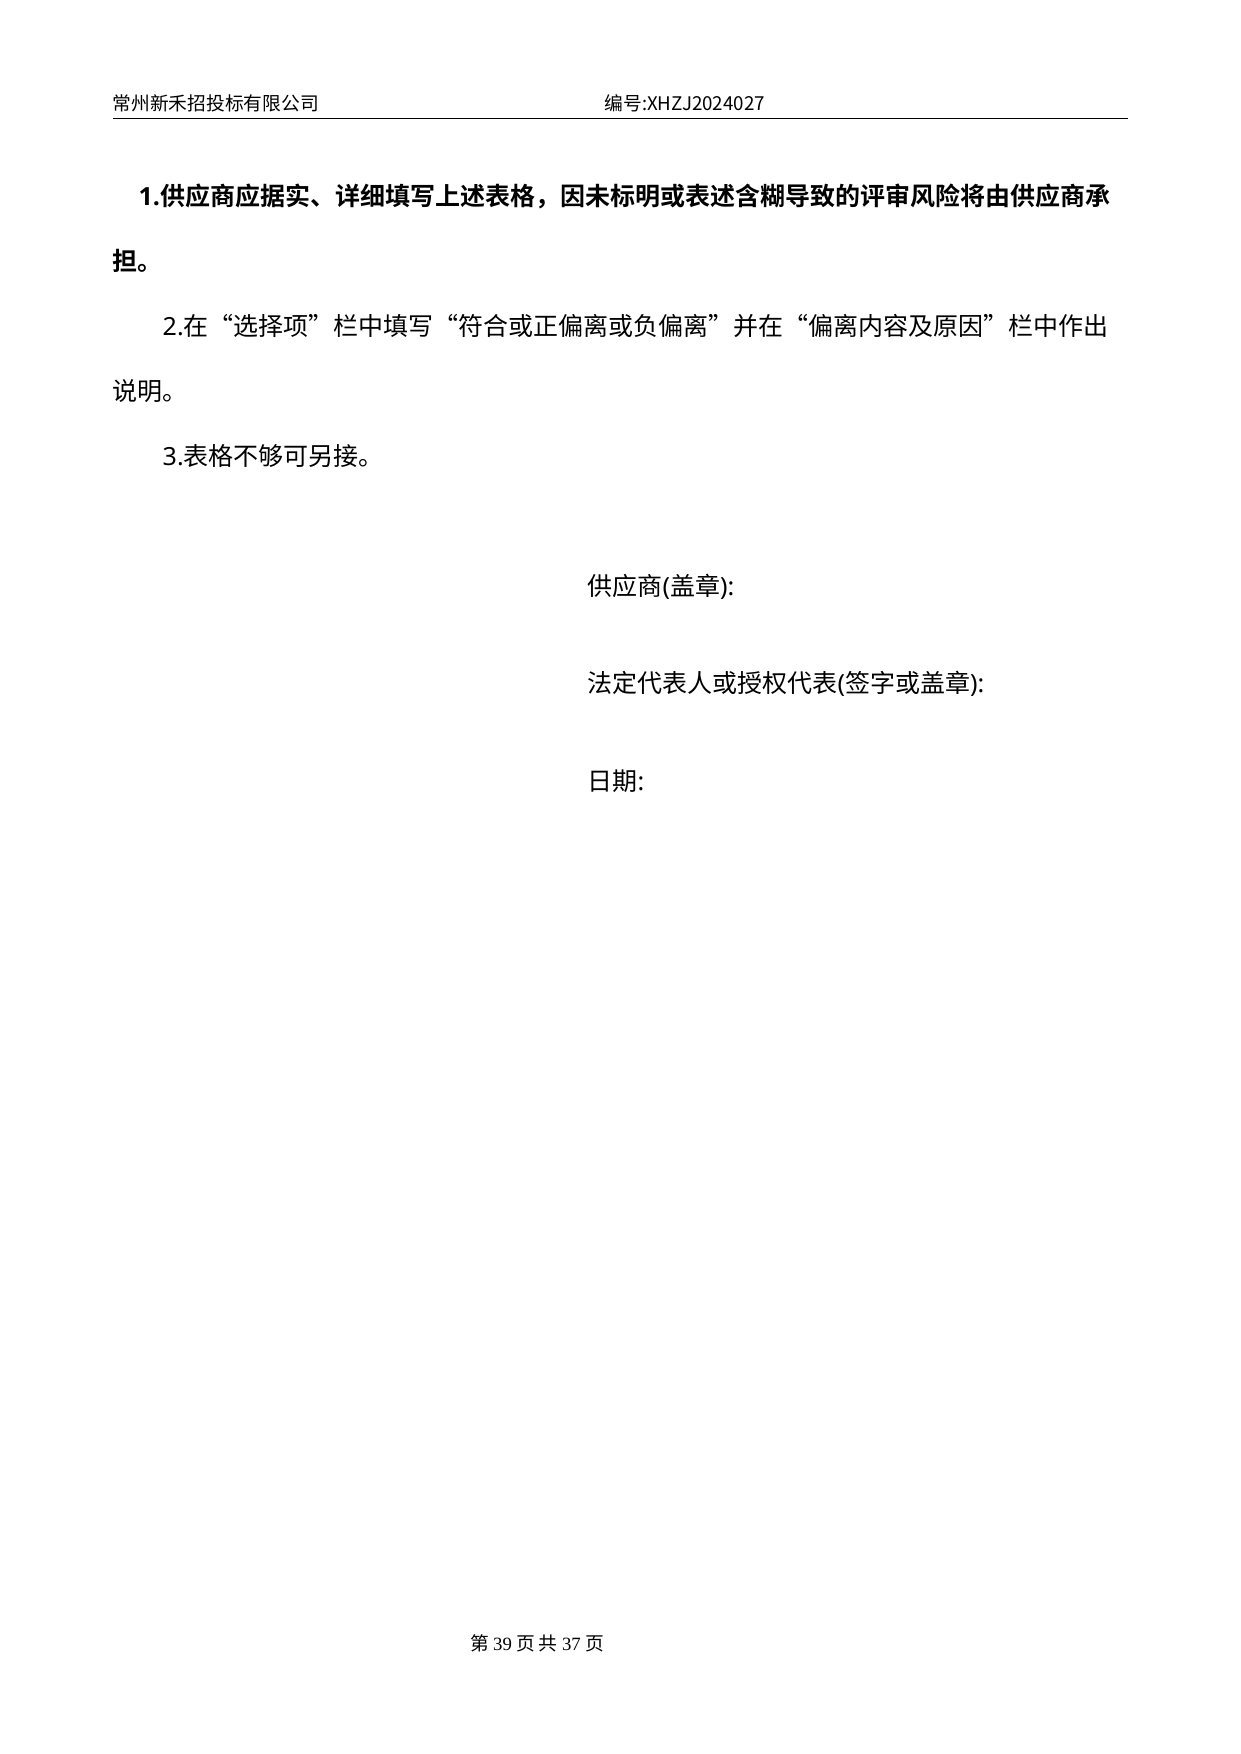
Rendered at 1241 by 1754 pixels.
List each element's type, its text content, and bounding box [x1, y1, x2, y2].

text 日期: [112, 747, 1128, 812]
text 1.供应商应据实、详细填写上述表格，因未标明或表述含糊导致的评审风险将由供应商承担。 [112, 162, 1128, 292]
text 法定代表人或授权代表(签字或盖章): [112, 649, 1128, 714]
text 供应商(盖章): [112, 552, 1128, 617]
text 3.表格不够可另接。 [112, 422, 1128, 487]
text 2.在“选择项”栏中填写“符合或正偏离或负偏离”并在“偏离内容及原因”栏中作出说明。 [112, 292, 1128, 422]
